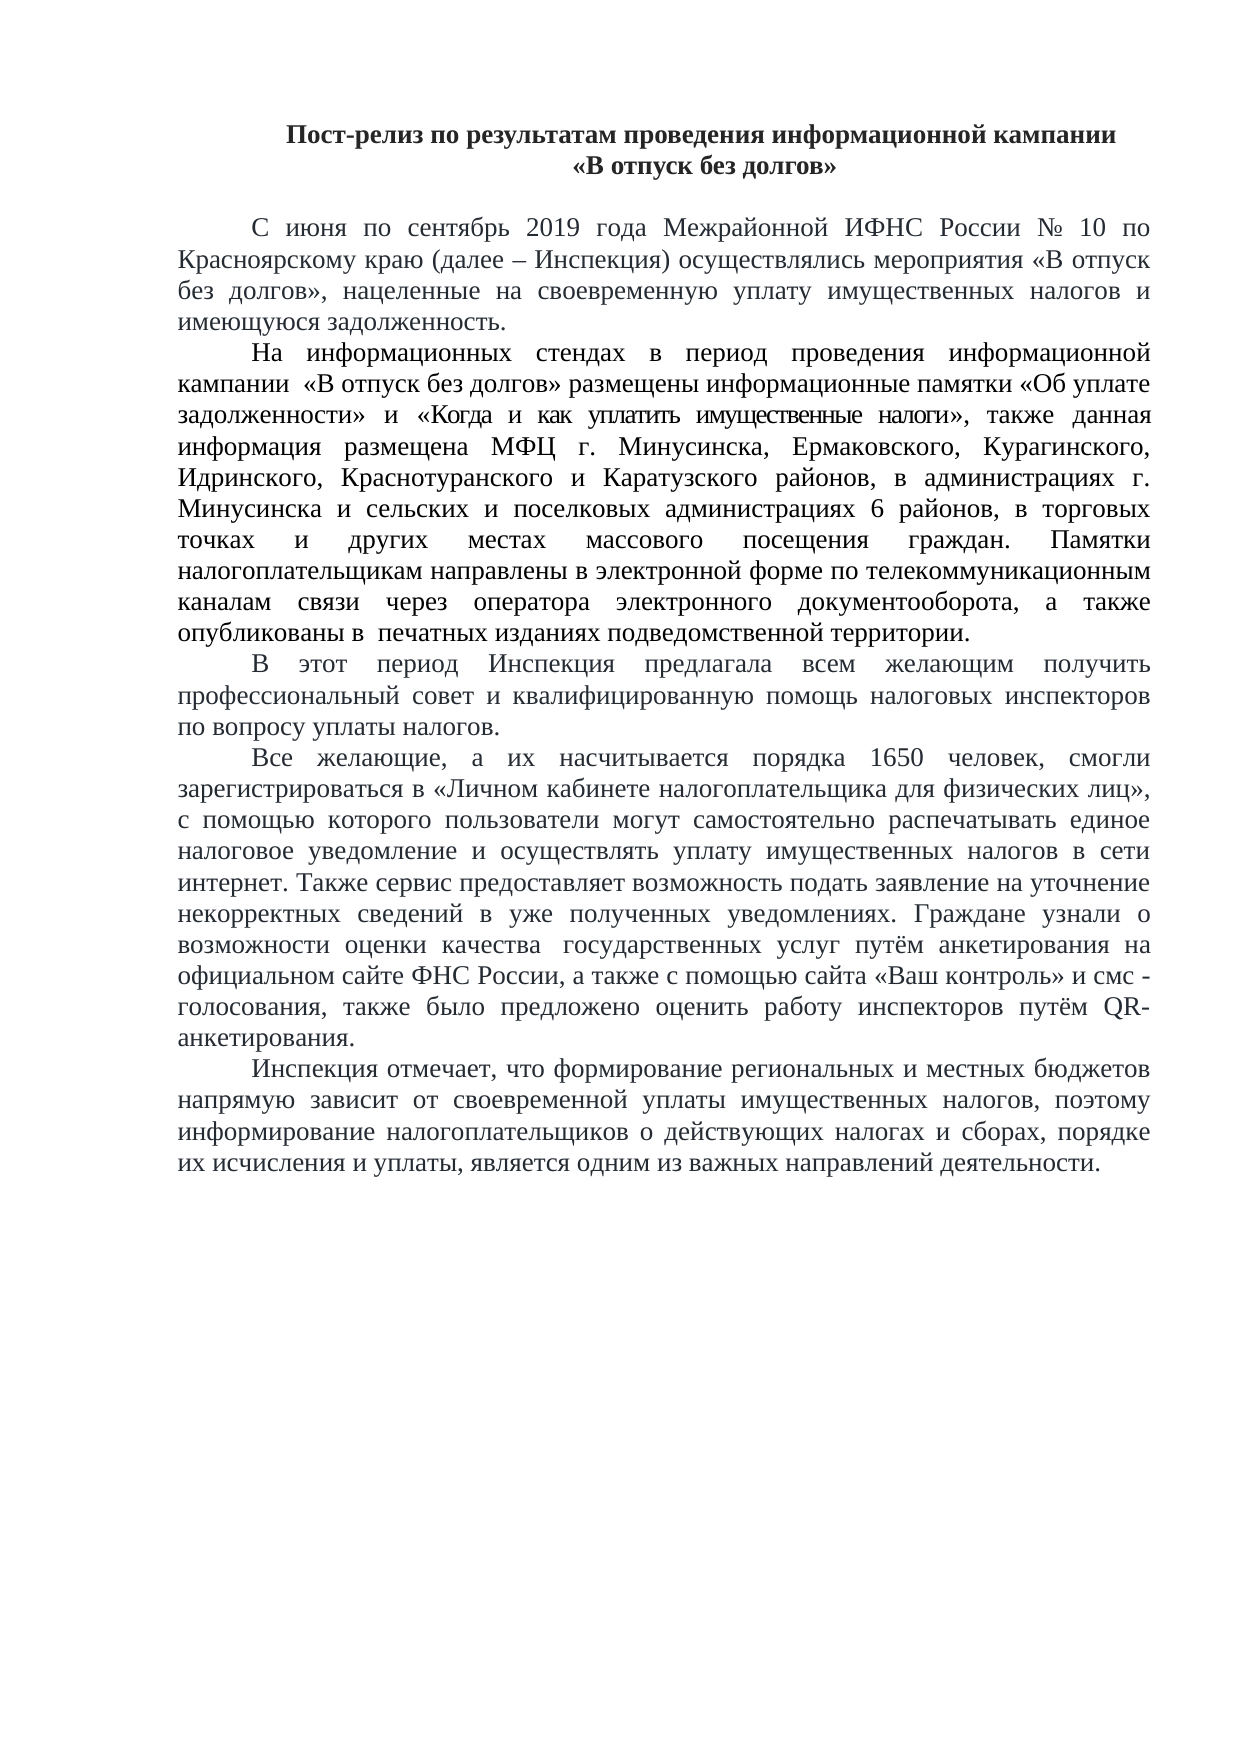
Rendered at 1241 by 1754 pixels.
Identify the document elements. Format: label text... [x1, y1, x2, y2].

text Все желающие, а их насчитывается порядка 1650 человек, смогли зарегистрироваться в «Личном кабинете налогоплательщика для физических лиц», с помощью которого пользователи могут самостоятельно распечатывать единое налоговое уведомление и осуществлять уплату имущественных налогов в сети интернет. Также сервис предоставляет возможность подать заявление на уточнение некорректных сведений в уже полученных уведомлениях. Граждане узнали о возможности оценки качества государственных услуг путём анкетирования на официальном сайте ФНС России, а также с помощью сайта «Ваш контроль» и смс - голосования, также было предложено оценить работу инспекторов путём QR-анкетирования. [177, 741, 1152, 1052]
text Пост-релиз по результатам проведения информационной кампании [177, 118, 1152, 149]
text С июня по сентябрь 2019 года Межрайонной ИФНС России № 10 по Красноярскому краю (далее – Инспекция) осуществлялись мероприятия «В отпуск без долгов», нацеленные на своевременную уплату имущественных налогов и имеющуюся задолженность. [177, 212, 1152, 336]
text На информационных стендах в период проведения информационной кампании «В отпуск без долгов» размещены информационные памятки «Об уплате задолженности» и «Когда и как уплатить имущественные налоги», также данная информация размещена МФЦ г. Минусинска, Ермаковского, Курагинского, Идринского, Краснотуранского и Каратузского районов, в администрациях г. Минусинска и сельских и поселковых администрациях 6 районов, в торговых точках и других местах массового посещения граждан. Памятки налогоплательщикам направлены в электронной форме по телекоммуникационным каналам связи через оператора электронного документооборота, а также опубликованы в печатных изданиях подведомственной территории. [177, 336, 1152, 648]
text «В отпуск без долгов» [177, 149, 1152, 180]
text В этот период Инспекция предлагала всем желающим получить профессиональный совет и квалифицированную помощь налоговых инспекторов по вопросу уплаты налогов. [177, 648, 1152, 741]
text Инспекция отмечает, что формирование региональных и местных бюджетов напрямую зависит от своевременной уплаты имущественных налогов, поэтому информирование налогоплательщиков о действующих налогах и сборах, порядке их исчисления и уплаты, является одним из важных направлений деятельности. [177, 1052, 1152, 1177]
